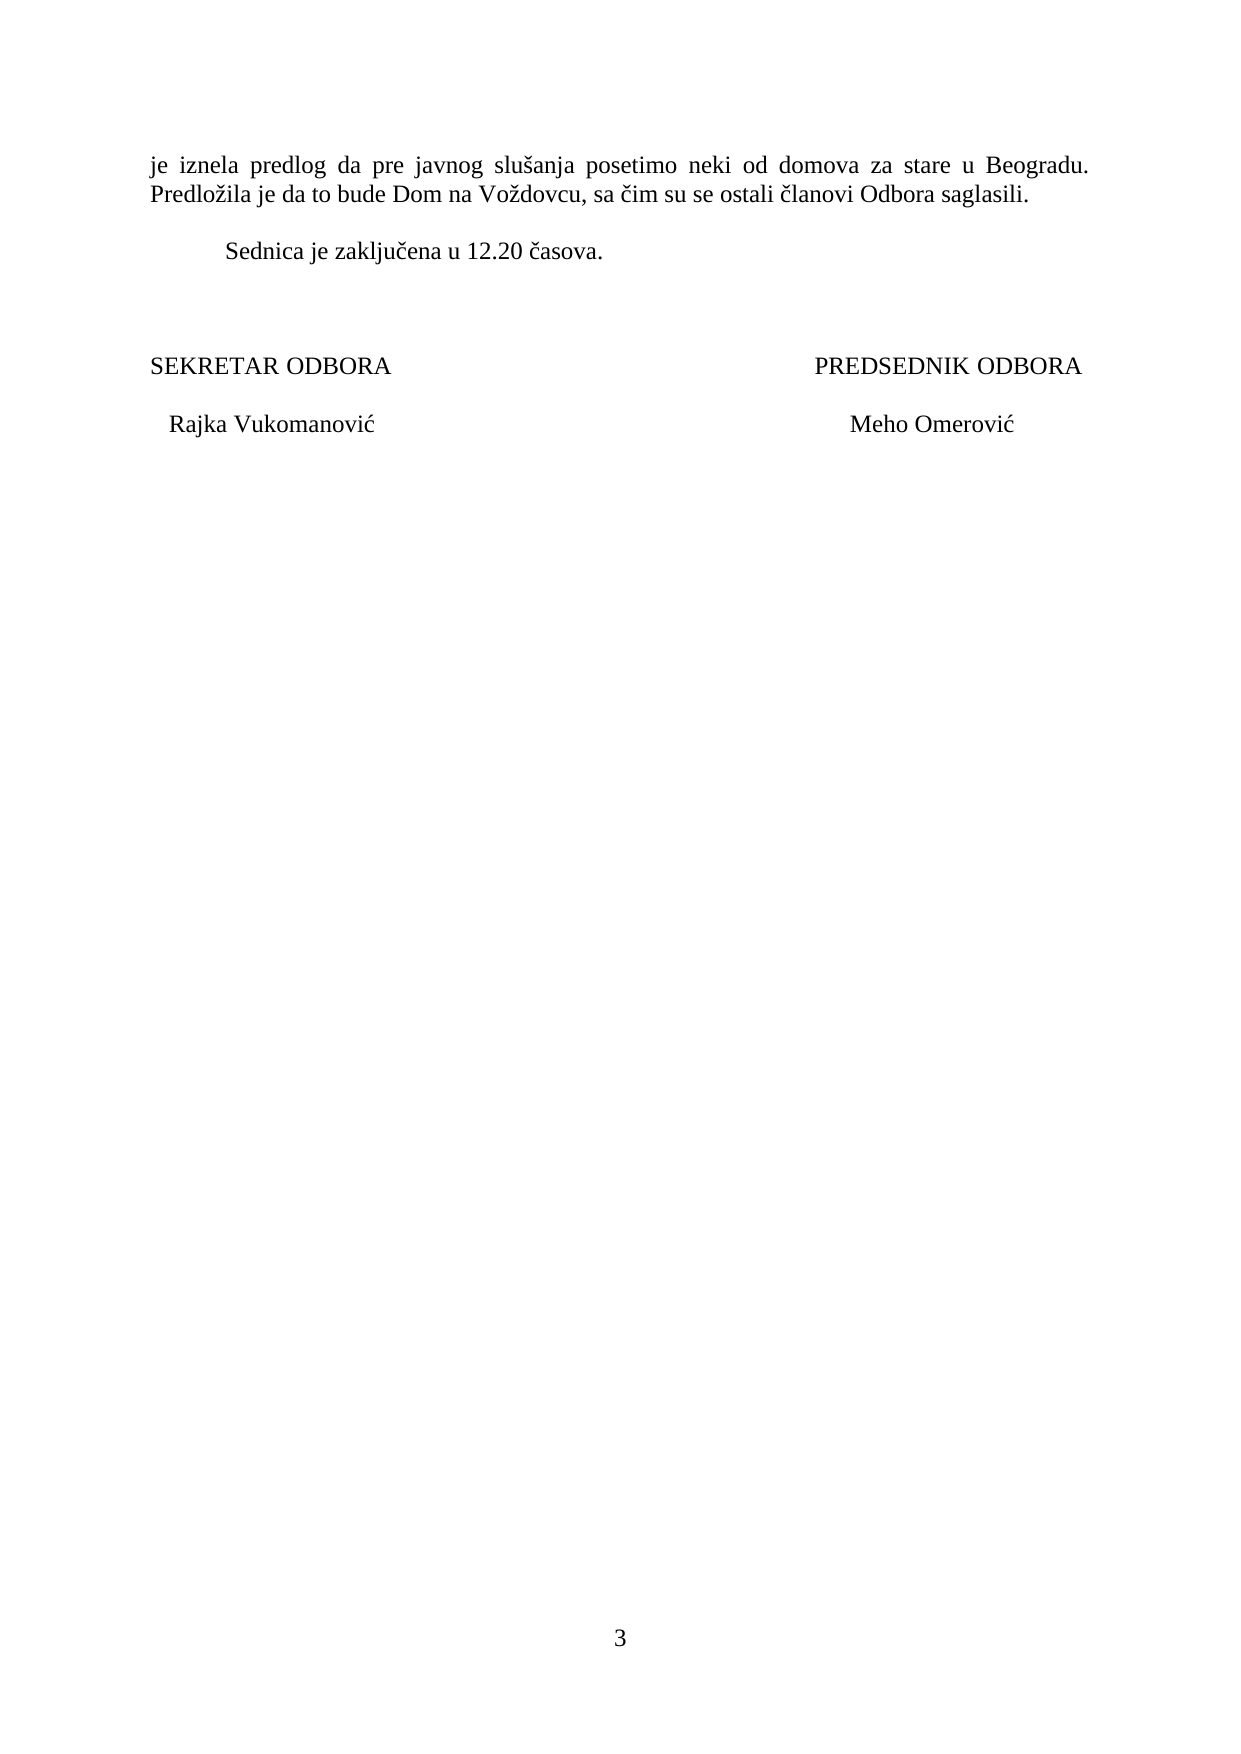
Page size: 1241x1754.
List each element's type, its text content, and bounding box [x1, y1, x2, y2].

text Sednica je zaključena u 12.20 časova. [150, 236, 1090, 265]
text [150, 150, 1090, 207]
text Rajka Vukomanović Meho Omerović [150, 409, 1090, 437]
text SEKRETAR ODBORA PREDSEDNIK ODBORA [150, 351, 1090, 409]
